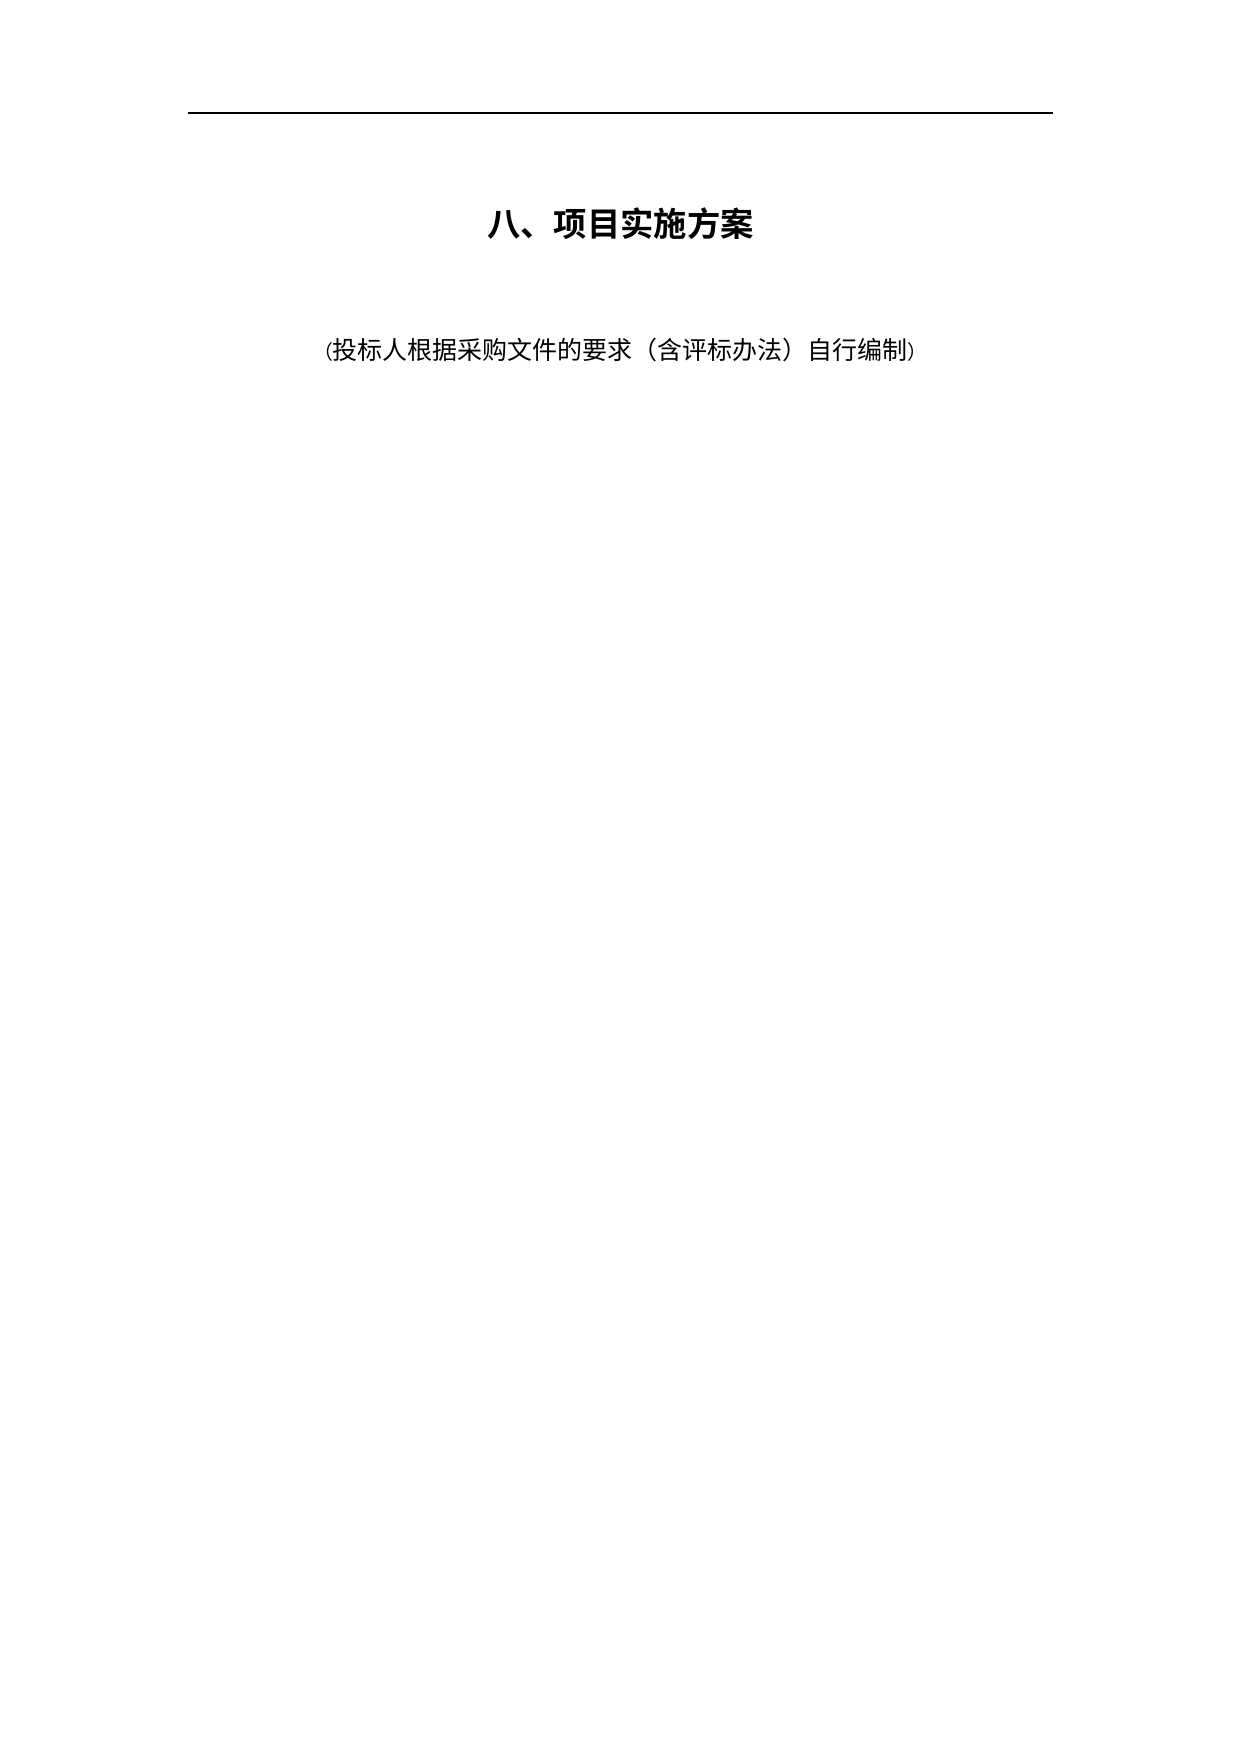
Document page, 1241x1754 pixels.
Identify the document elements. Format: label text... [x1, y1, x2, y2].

subtitle 八、项目实施方案 [187, 189, 1053, 254]
text （投标人根据采购文件的要求（含评标办法）自行编制） [187, 316, 1053, 381]
